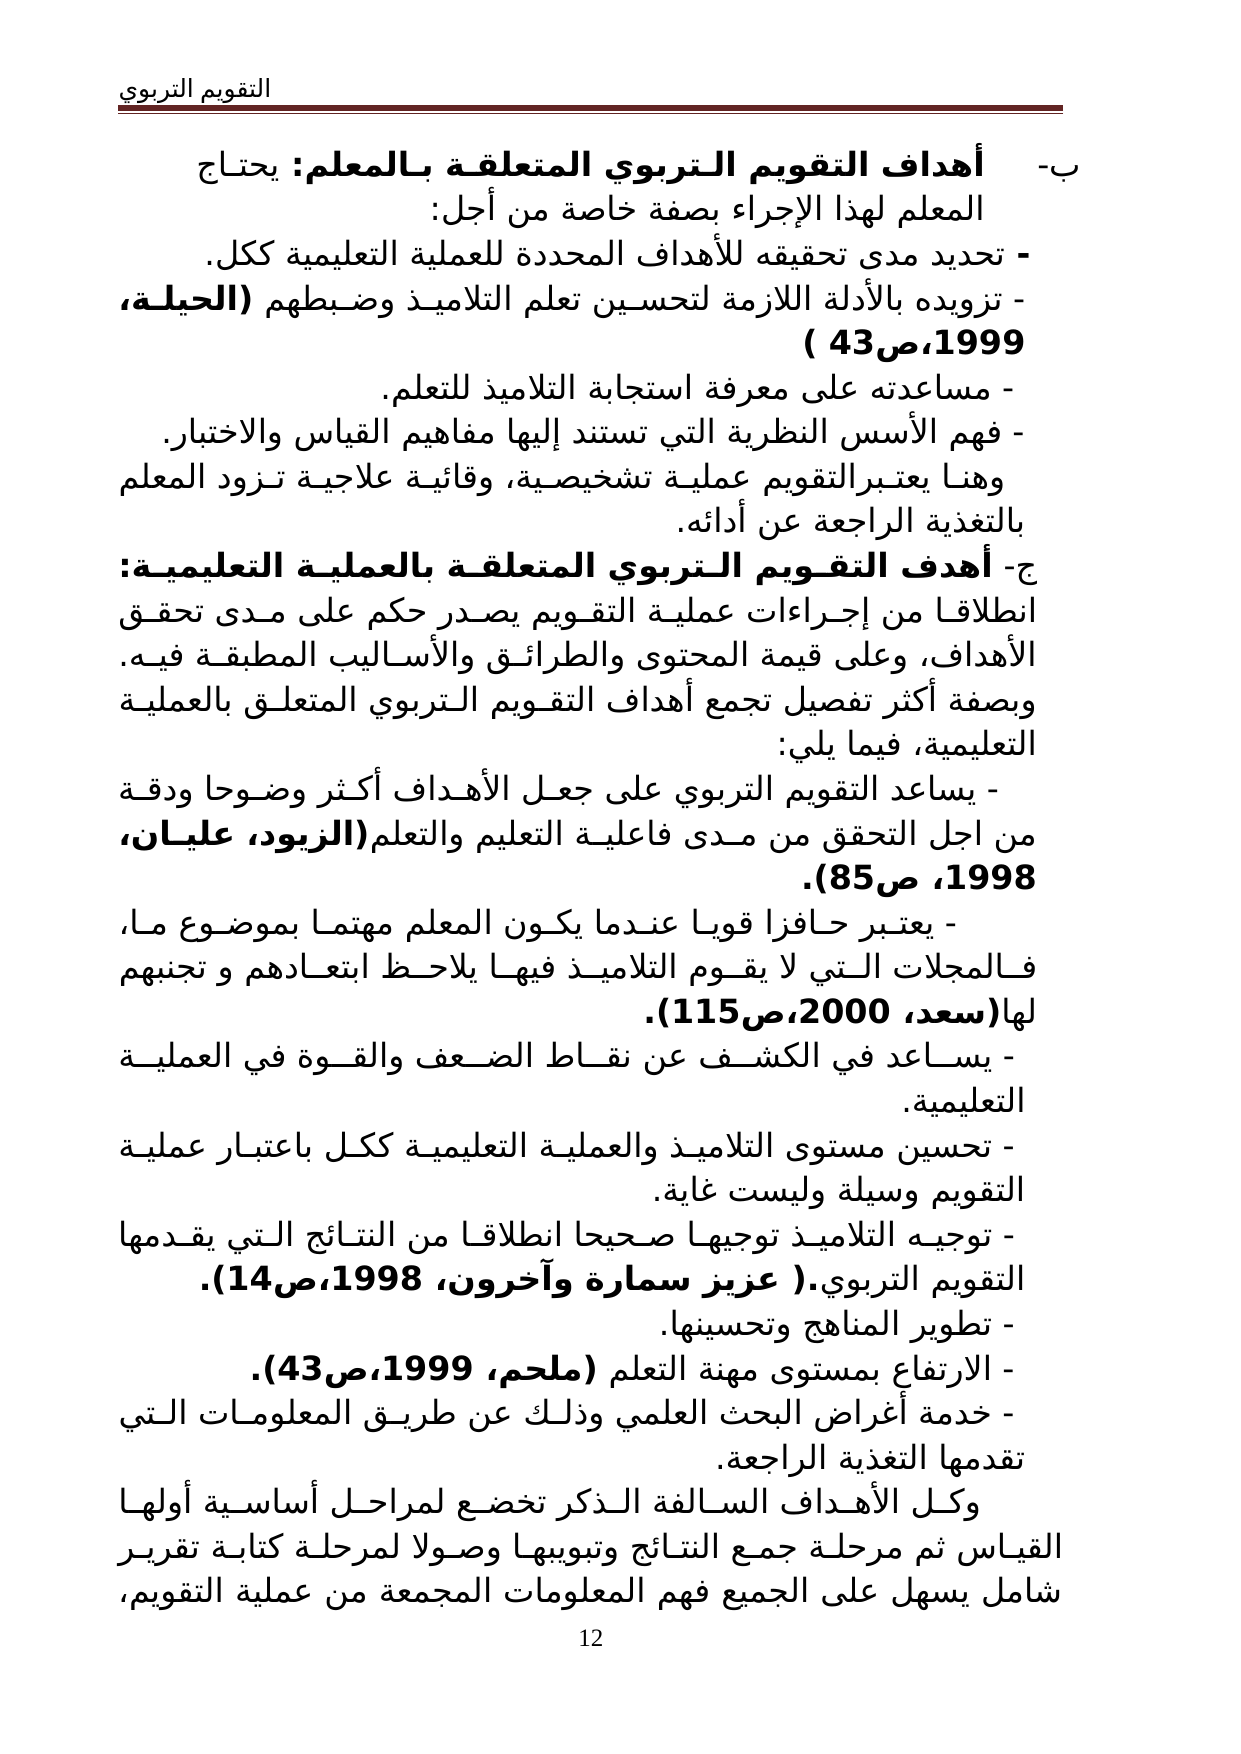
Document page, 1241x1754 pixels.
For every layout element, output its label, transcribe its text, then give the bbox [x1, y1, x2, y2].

text - توجيه التلاميذ توجيها صحيحا انطلاقا من النتائج التي يقدمها التقويم التربوي.( عزيز سمارة وآخرون، 1998،ص14). [118, 1215, 1026, 1299]
text - يساعد التقويم التربوي على جعل الأهداف أكثر وضوحا ودقة من اجل التحقق من مدى فاعلية التعليم والتعلم(الزيود، عليان، 1998، ص85). [118, 769, 1063, 897]
text - يساعد في الكشف عن نقاط الضعف والقوة في العملية التعليمية. [118, 1037, 1026, 1120]
subtitle - تحديد مدى تحقيقه للأهداف المحددة للعملية التعليمية ككل. [151, 234, 1030, 273]
text وهنا يعتبرالتقويم عملية تشخيصية، وقائية علاجية تزود المعلم بالتغذية الراجعة عن أدائه. [118, 457, 1026, 541]
text - فهم الأسس النظرية التي تستند إليها مفاهيم القياس والاختبار. [118, 413, 1026, 452]
text - مساعدته على معرفة استجابة التلاميذ للتعلم. [118, 368, 1026, 407]
text - يعتبر حافزا قويا عندما يكون المعلم مهتما بموضوع ما، فالمجلات التي لا يقوم التلاميذ فيها يلاحظ ابتعادهم و تجنبهم لها(سعد، 2000،ص115). [118, 903, 1063, 1031]
text - الارتفاع بمستوى مهنة التعلم (ملحم، 1999،ص43). [118, 1349, 1026, 1388]
text - تطوير المناهج وتحسينها. [118, 1304, 1026, 1343]
text - خدمة أغراض البحث العلمي وذلك عن طريق المعلومات التي تقدمها التغذية الراجعة. [118, 1393, 1026, 1477]
text - تحسين مستوى التلاميذ والعملية التعليمية ككل باعتبار عملية التقويم وسيلة وليست غاية. [118, 1126, 1026, 1209]
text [118, 1483, 1063, 1611]
subtitle أهداف التقويم التربوي المتعلقة بالمعلم: يحتاج المعلم لهذا الإجراء بصفة خاصة من أجل: [196, 145, 1037, 229]
text - تزويده بالأدلة اللازمة لتحسين تعلم التلاميذ وضبطهم (الحيلة، 1999،ص43 ) [118, 279, 1026, 362]
text ج- أهدف التقويم التربوي المتعلقة بالعملية التعليمية: انطلاقا من إجراءات عملية التقويم يصدر حكم على مدى تحقق الأهداف، وعلى قيمة المحتوى والطرائق والأساليب المطبقة فيه. وبصفة أكثر تفصيل تجمع أهداف التقويم التربوي المتعلق بالعملية التعليمية، فيما يلي: [118, 546, 1037, 764]
